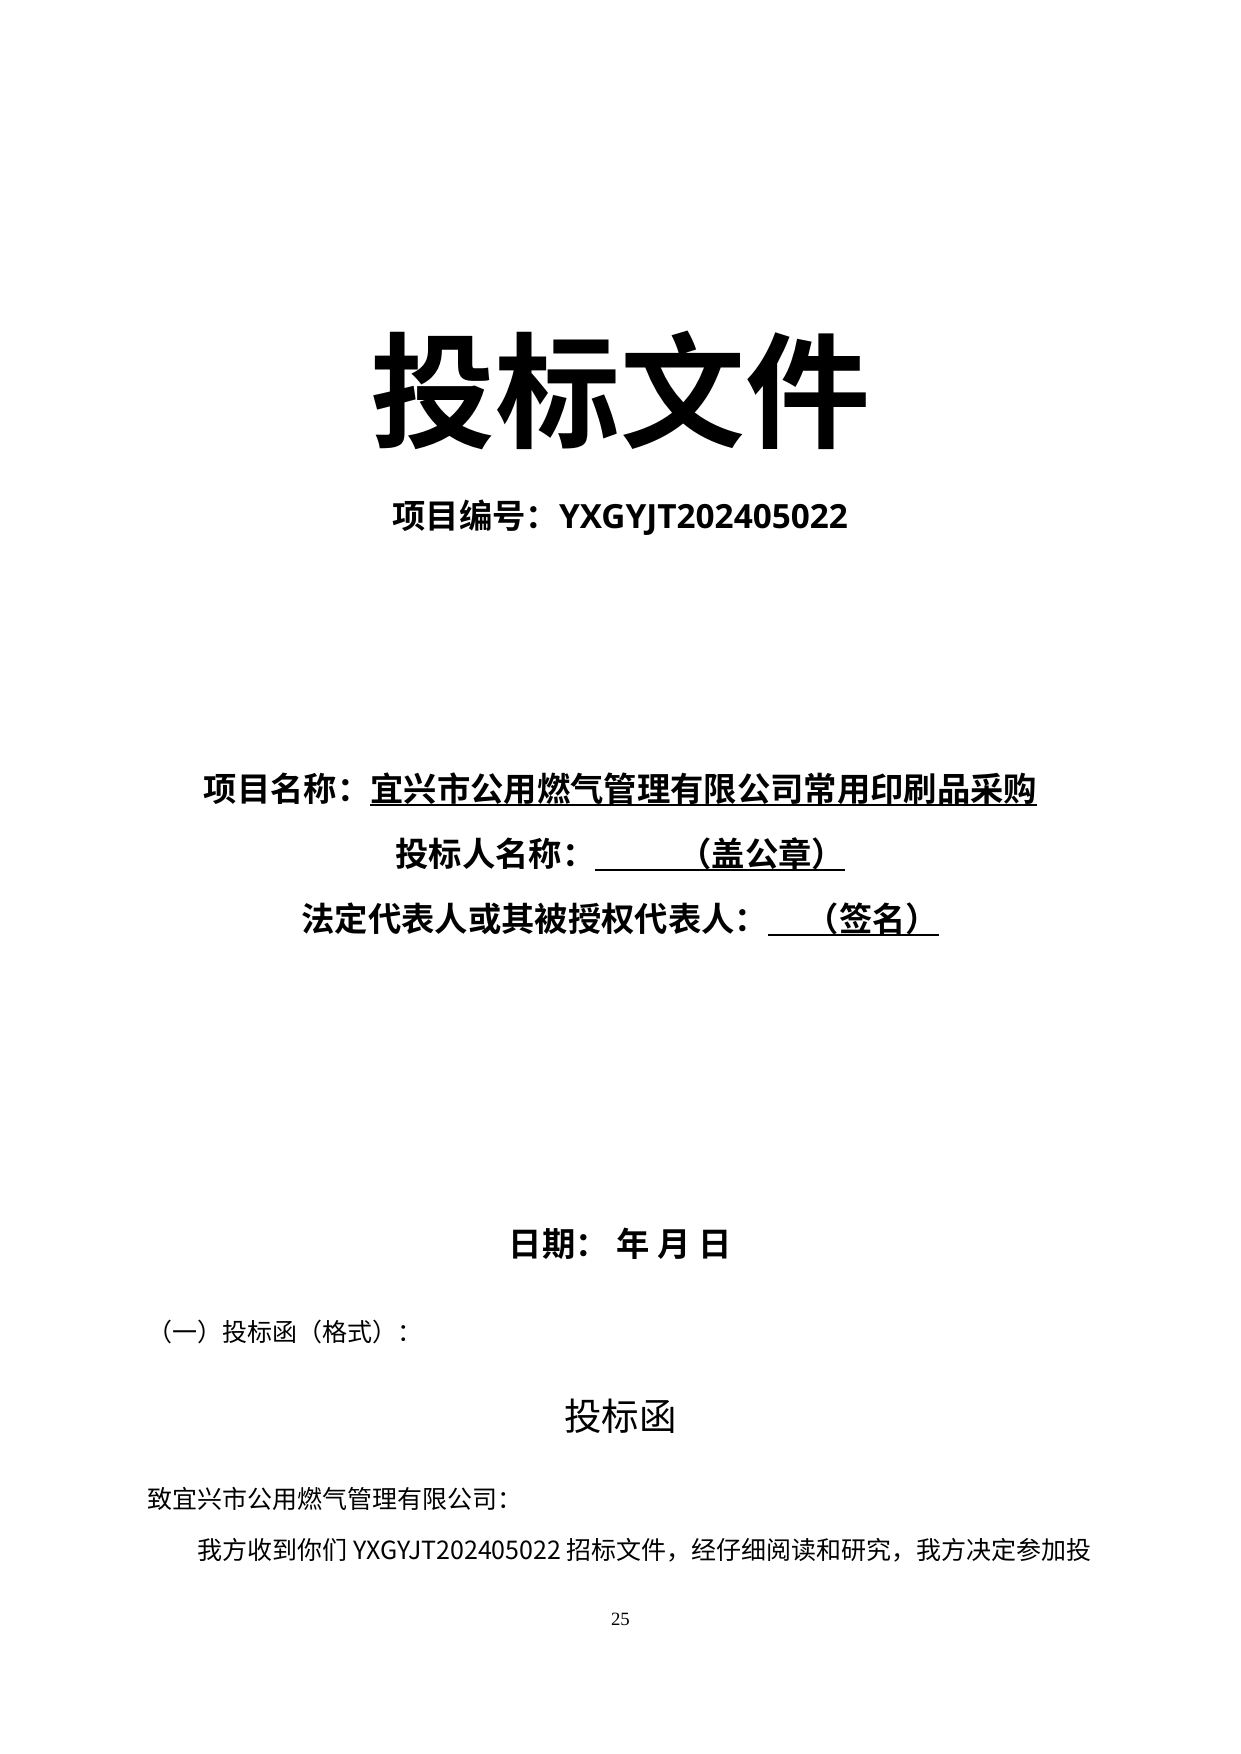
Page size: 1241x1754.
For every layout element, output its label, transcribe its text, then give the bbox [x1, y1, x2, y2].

text 致宜兴市公用燃气管理有限公司： [148, 1478, 1092, 1516]
text （一）投标函（格式）： [148, 1312, 1092, 1349]
text 项目名称：宜兴市公用燃气管理有限公司常用印刷品采购 [148, 754, 1092, 819]
text 法定代表人或其被授权代表人： （签名） [148, 884, 1092, 949]
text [148, 1516, 1092, 1581]
text 投标函 [148, 1387, 1092, 1441]
text 项目编号：YXGYJT202405022 [148, 482, 1092, 547]
text 投标文件 [148, 287, 1092, 482]
text 日期： 年 月 日 [148, 1209, 1092, 1274]
text 投标人名称： （盖公章） [148, 819, 1092, 884]
